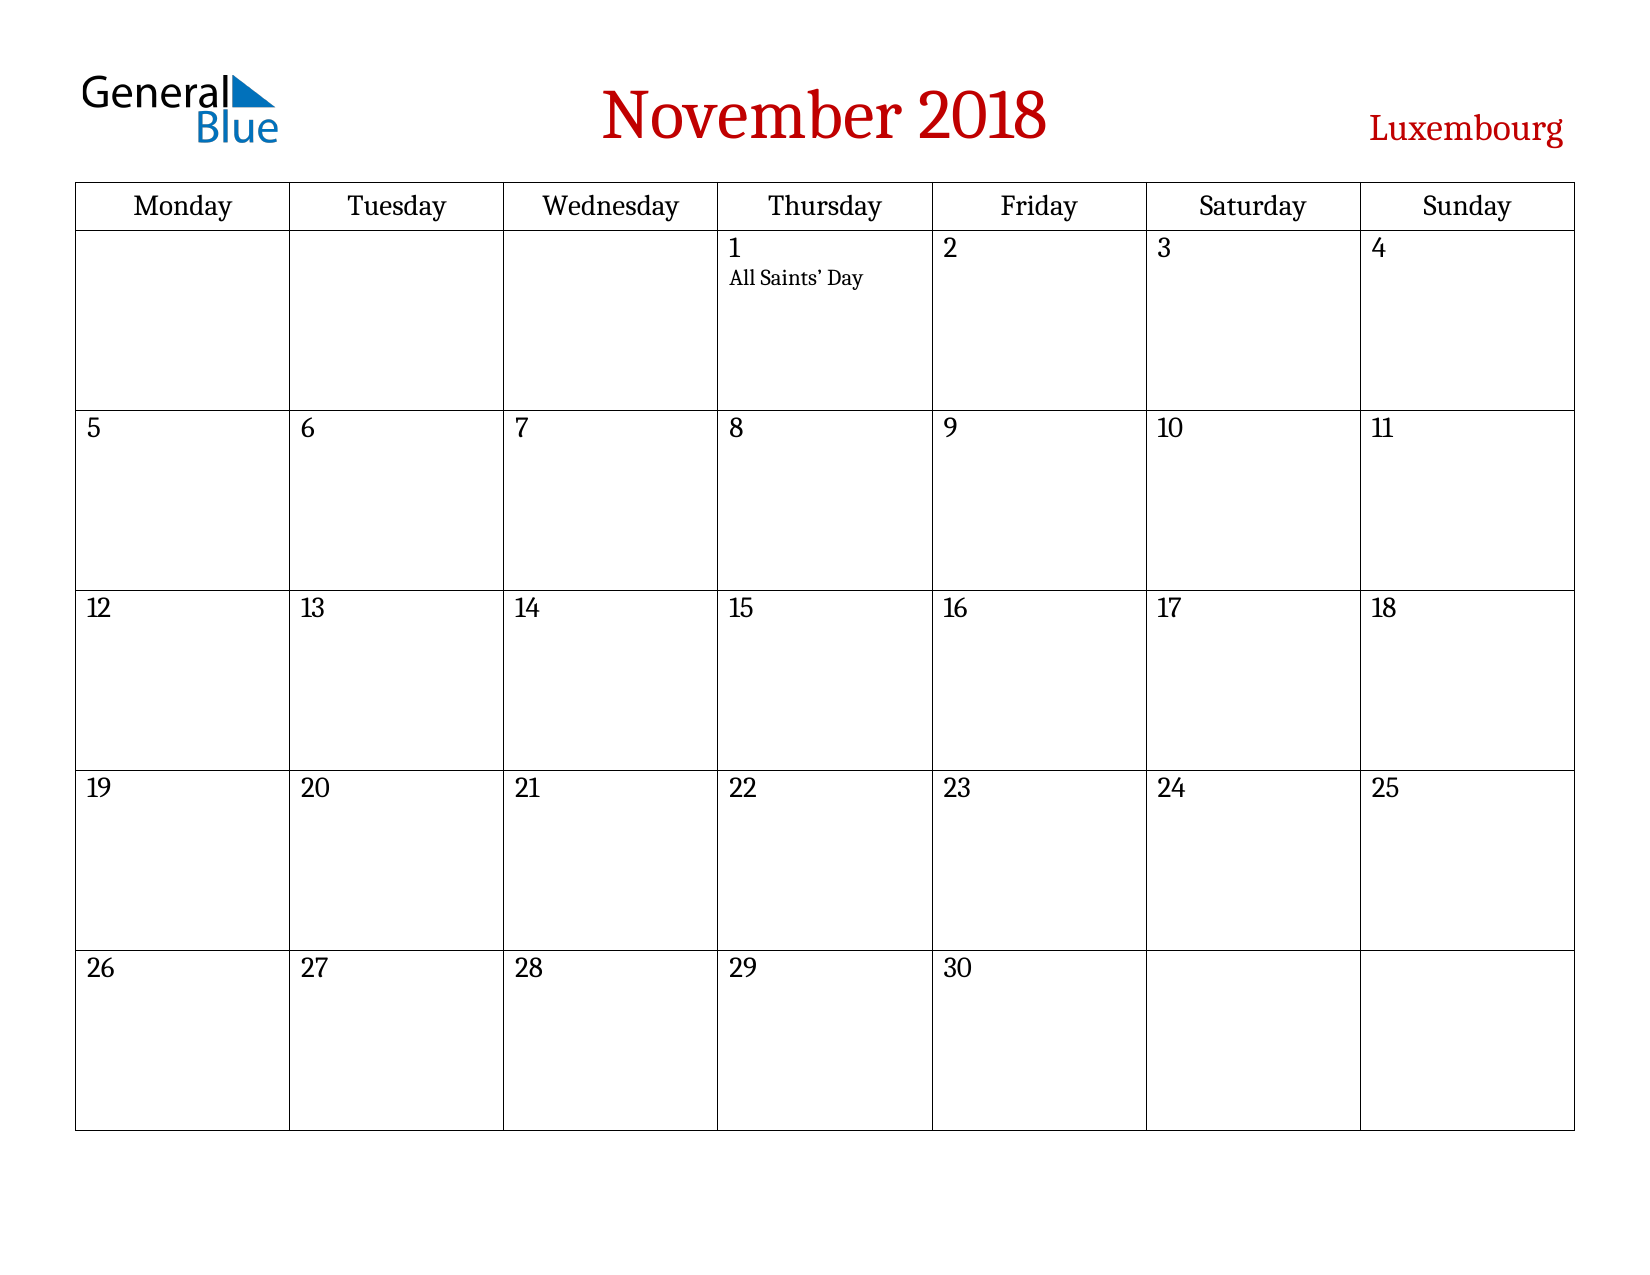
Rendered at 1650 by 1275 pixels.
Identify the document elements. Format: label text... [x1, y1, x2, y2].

table_cell [1361, 805, 1574, 950]
table_cell [504, 625, 717, 770]
table_cell [718, 985, 932, 1130]
table_cell 8 [718, 411, 932, 444]
table_cell [76, 231, 289, 264]
table_cell [504, 265, 717, 410]
table_cell [76, 445, 289, 590]
table_cell 16 [933, 591, 1146, 625]
table_cell Monday [76, 183, 289, 230]
table_cell 12 [76, 591, 289, 625]
table_cell 10 [1147, 411, 1360, 444]
table_cell [504, 805, 717, 950]
table_cell 28 [504, 951, 717, 985]
table_cell Thursday [718, 183, 932, 230]
table_cell 24 [1147, 771, 1360, 805]
table_cell 1 [718, 231, 932, 264]
table_cell 29 [718, 951, 932, 985]
table_cell [1361, 951, 1574, 985]
table_cell All Saints’ Day [718, 265, 932, 410]
table_cell [1147, 805, 1360, 950]
table_cell 21 [504, 771, 717, 805]
table_cell 27 [290, 951, 503, 985]
table_cell Tuesday [290, 183, 503, 230]
table_cell [1147, 625, 1360, 770]
table_cell 30 [933, 951, 1146, 985]
table_cell 19 [76, 771, 289, 805]
table_cell [718, 805, 932, 950]
table_cell [933, 805, 1146, 950]
table_cell 25 [1361, 771, 1574, 805]
table_cell 23 [933, 771, 1146, 805]
table_cell [1147, 445, 1360, 590]
table_cell [718, 625, 932, 770]
table_cell 15 [718, 591, 932, 625]
table_cell [290, 265, 503, 410]
table_cell [1361, 265, 1574, 410]
table_cell [76, 625, 289, 770]
table_cell [933, 625, 1146, 770]
table_cell [1147, 951, 1360, 985]
table_cell 6 [290, 411, 503, 444]
table_header Luxembourg [1146, 75, 1574, 182]
table_cell [1361, 985, 1574, 1130]
table_cell 20 [290, 771, 503, 805]
table_cell 5 [76, 411, 289, 444]
table_cell Friday [933, 183, 1146, 230]
table_cell 11 [1361, 411, 1574, 444]
table_cell [1361, 625, 1574, 770]
picture [82, 75, 278, 143]
table_cell [76, 805, 289, 950]
table_cell [1147, 985, 1360, 1130]
table_cell 18 [1361, 591, 1574, 625]
table_cell 14 [504, 591, 717, 625]
table_cell [1147, 265, 1360, 410]
table_cell 13 [290, 591, 503, 625]
table_cell Wednesday [504, 183, 717, 230]
table_header November 2018 [504, 75, 1146, 182]
table_cell 26 [76, 951, 289, 985]
table_cell 2 [933, 231, 1146, 264]
table_cell [933, 265, 1146, 410]
table_cell 4 [1361, 231, 1574, 264]
table_cell 3 [1147, 231, 1360, 264]
table_cell [933, 985, 1146, 1130]
table_cell [504, 231, 717, 264]
table_cell [1361, 445, 1574, 590]
table_cell [718, 445, 932, 590]
table_cell [290, 805, 503, 950]
table_cell [933, 445, 1146, 590]
table_cell Sunday [1361, 183, 1574, 230]
table_cell [290, 625, 503, 770]
table_cell [290, 231, 503, 264]
table_header [76, 75, 503, 182]
table_cell 9 [933, 411, 1146, 444]
table_cell 17 [1147, 591, 1360, 625]
table_cell [76, 265, 289, 410]
table_cell [76, 985, 289, 1130]
table_cell [290, 985, 503, 1130]
table_cell [504, 445, 717, 590]
table_cell [290, 445, 503, 590]
table_cell 22 [718, 771, 932, 805]
table_cell Saturday [1147, 183, 1360, 230]
table_cell [504, 985, 717, 1130]
table_cell 7 [504, 411, 717, 444]
